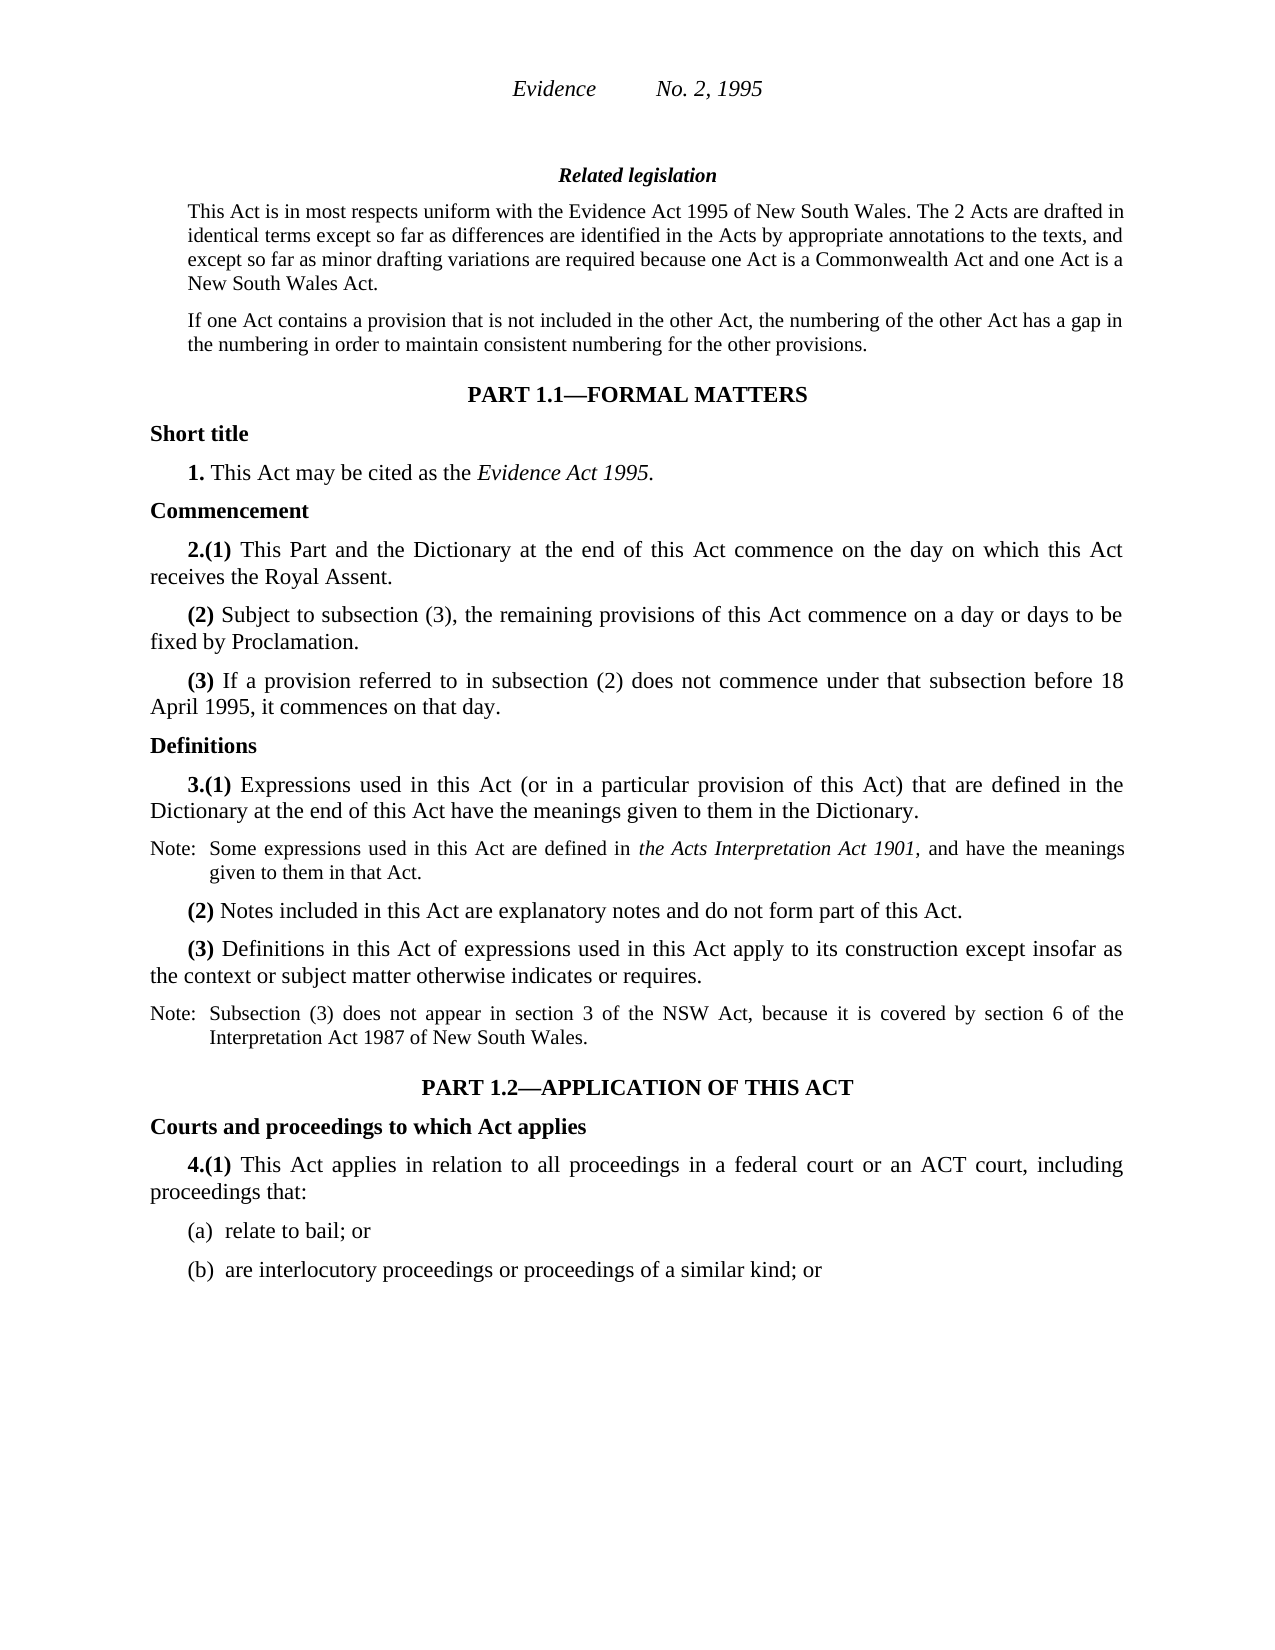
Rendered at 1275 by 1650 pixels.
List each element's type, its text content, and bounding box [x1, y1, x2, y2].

text 3.(1) Expressions used in this Act (or in a particular provision of this Act) that are defined in the Dictionary at the end of this Act have the meanings given to them in the Dictionary. [150, 771, 1125, 823]
text (3) Definitions in this Act of expressions used in this Act apply to its construction except insofar as the context or subject matter otherwise indicates or requires. [150, 936, 1125, 988]
text 1. This Act may be cited as the Evidence Act 1995. [150, 459, 1125, 485]
text PART 1.1—FORMAL MATTERS [150, 381, 1125, 407]
text Commencement [150, 497, 1125, 524]
text (2) Subject to subsection (3), the remaining provisions of this Act commence on a day or days to be fixed by Proclamation. [150, 602, 1125, 654]
text (a) relate to bail; or [187, 1217, 1125, 1243]
text 2.(1) This Part and the Dictionary at the end of this Act commence on the day on which this Act receives the Royal Assent. [150, 536, 1125, 589]
text PART 1.2—APPLICATION OF THIS ACT [150, 1074, 1125, 1100]
text (b) are interlocutory proceedings or proceedings of a similar kind; or [187, 1256, 1125, 1282]
text If one Act contains a provision that is not included in the other Act, the numbering of the other Act has a gap in the numbering in order to maintain consistent numbering for the other provisions. [187, 308, 1125, 356]
text (2) Notes included in this Act are explanatory notes and do not form part of this Act. [150, 897, 1125, 923]
text This Act is in most respects uniform with the Evidence Act 1995 of New South Wales. The 2 Acts are drafted in identical terms except so far as differences are identified in the Acts by appropriate annotations to the texts, and except so far as minor drafting variations are required because one Act is a Commonwealth Act and one Act is a New South Wales Act. [187, 199, 1125, 295]
text Short title [150, 420, 1125, 446]
text Related legislation [150, 162, 1125, 187]
text Courts and proceedings to which Act applies [150, 1113, 1125, 1139]
text (3) If a provision referred to in subsection (2) does not commence under that subsection before 18 April 1995, it commences on that day. [150, 667, 1125, 719]
text Note: Some expressions used in this Act are defined in the Acts Interpretation Act 1901, and have the meanings given to them in that Act. [150, 836, 1125, 884]
text 4.(1) This Act applies in relation to all proceedings in a federal court or an ACT court, including proceedings that: [150, 1152, 1125, 1204]
text Definitions [150, 732, 1125, 758]
text Note: Subsection (3) does not appear in section 3 of the NSW Act, because it is covered by section 6 of the Interpretation Act 1987 of New South Wales. [150, 1001, 1125, 1049]
